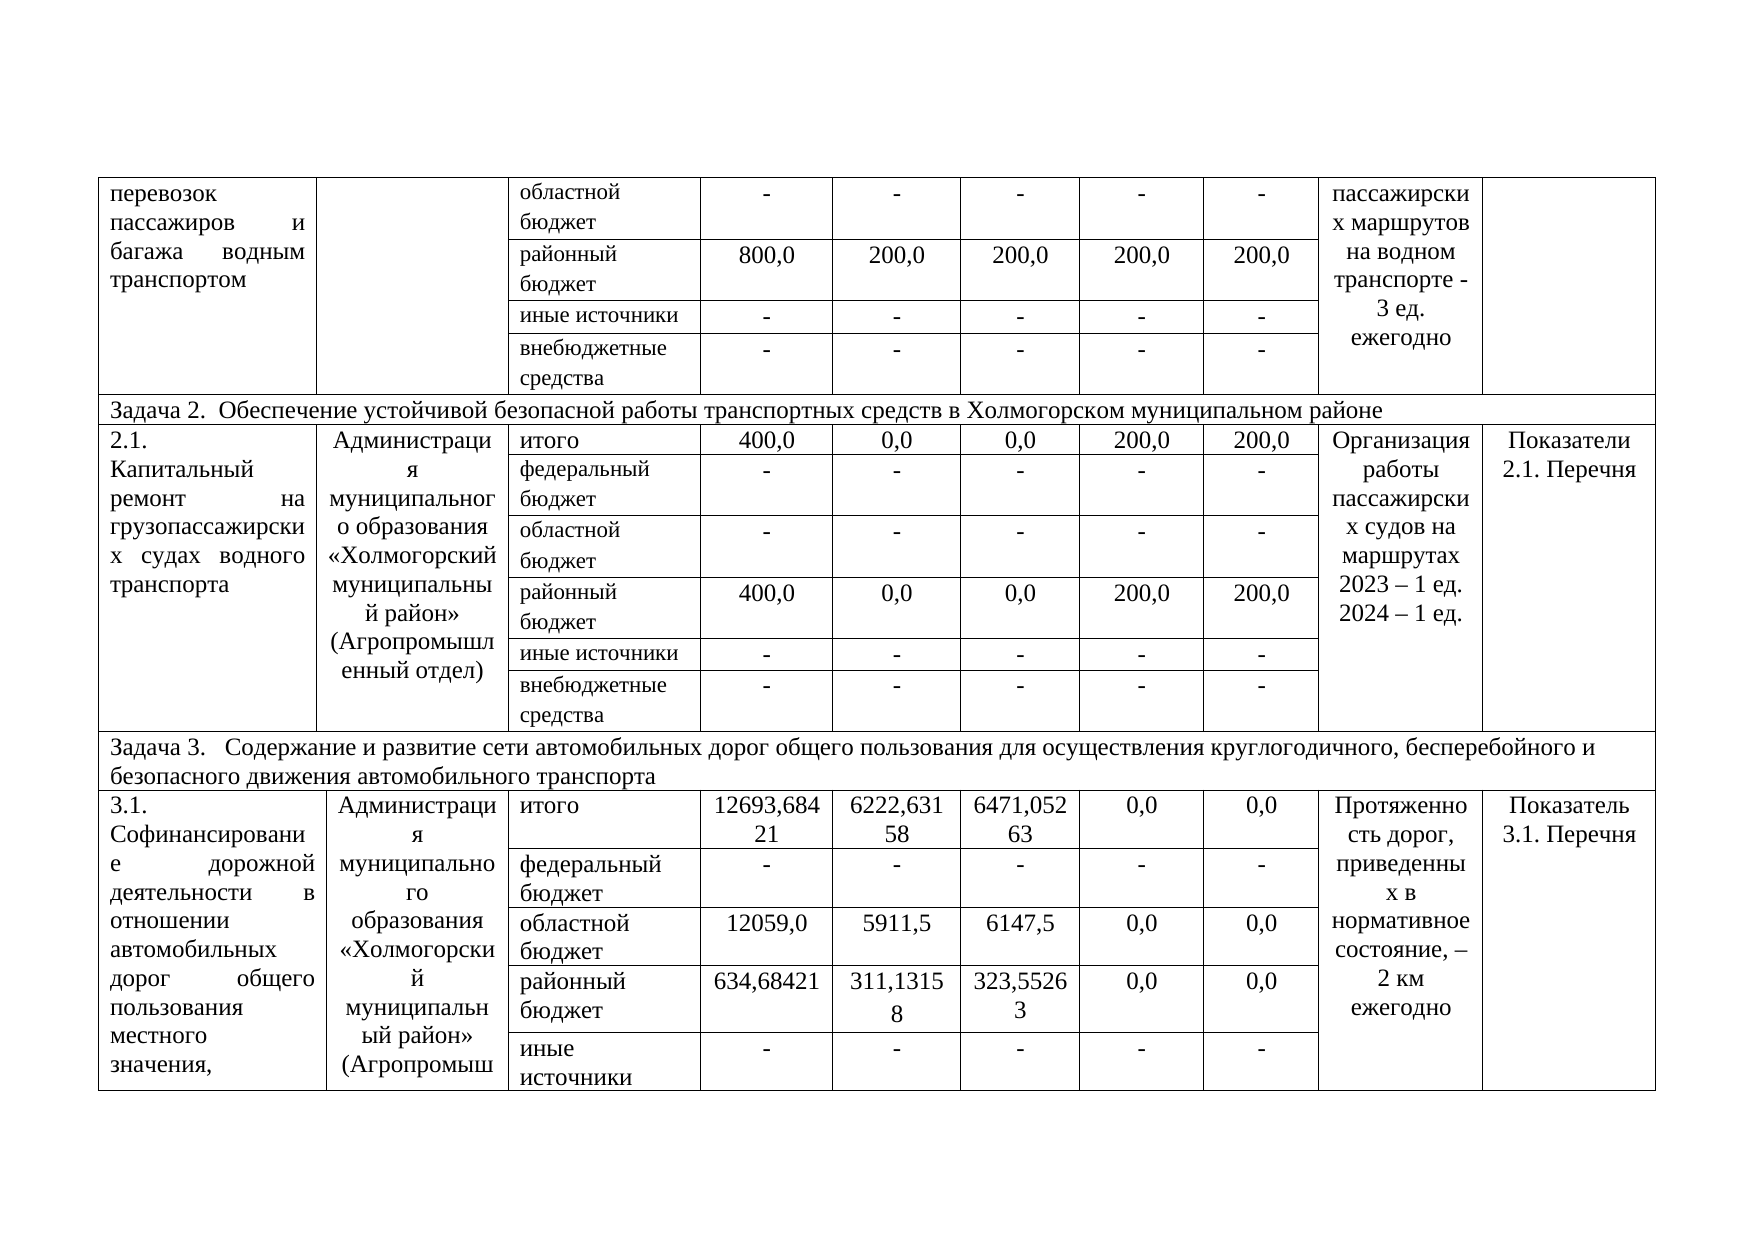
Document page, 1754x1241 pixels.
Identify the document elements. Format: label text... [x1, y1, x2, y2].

table_cell 200,0 [961, 240, 1079, 300]
table_cell Задача 2. Обеспечение устойчивой безопасной работы транспортных средств в Холмогорском муниципальном районе [99, 395, 1655, 424]
table_cell - [833, 849, 960, 907]
table_cell - [701, 516, 832, 577]
table_cell - [1080, 301, 1203, 333]
table_cell 200,0 [1080, 240, 1203, 300]
table_cell 0,0 [961, 425, 1079, 454]
table_cell - [961, 301, 1079, 333]
table_cell - [701, 455, 832, 515]
table_cell - [961, 334, 1079, 394]
table_cell 0,0 [833, 578, 960, 638]
table_cell - [1204, 516, 1318, 577]
table_cell - [961, 639, 1079, 669]
table_cell иные источники [509, 1033, 700, 1090]
table_cell - [1204, 178, 1318, 239]
table_cell 400,0 [701, 425, 832, 454]
table_cell Показатели 2.1. Перечня [1483, 425, 1655, 731]
table_cell 6147,5 [961, 908, 1079, 965]
table_cell - [1080, 455, 1203, 515]
table_cell 0,0 [1080, 791, 1203, 848]
table_cell 200,0 [1204, 240, 1318, 300]
table_cell - [1204, 1033, 1318, 1090]
table_cell областной бюджет [509, 908, 700, 965]
table_cell - [1080, 1033, 1203, 1090]
table_cell областной бюджет [509, 516, 700, 577]
table_cell Администрация муниципального образования «Холмогорский муниципальный район» (Агропромышленный отдел) [327, 791, 508, 1090]
table_cell иные источники [509, 639, 700, 669]
table_cell Протяженность дорог, приведенных в нормативное состояние, – 2 км ежегодно [1319, 791, 1482, 1090]
table_cell 400,0 [701, 578, 832, 638]
table_cell - [961, 178, 1079, 239]
table_cell - [833, 516, 960, 577]
table_cell 200,0 [1204, 578, 1318, 638]
table_cell - [833, 301, 960, 333]
table_cell 0,0 [1204, 791, 1318, 848]
table_cell - [1204, 671, 1318, 731]
table_cell 0,0 [1204, 908, 1318, 965]
table_cell Администрация муниципального образования «Холмогорский муниципальный район» (Агропромышленный отдел) [317, 425, 508, 731]
table_cell - [833, 671, 960, 731]
table_cell федеральный бюджет [509, 455, 700, 515]
table_cell - [1080, 849, 1203, 907]
table_cell итого [509, 425, 700, 454]
table_cell 311,13158 [833, 966, 960, 1032]
table_cell - [961, 1033, 1079, 1090]
table_cell областной бюджет [509, 178, 700, 239]
table_cell 800,0 [701, 240, 832, 300]
table_cell - [833, 455, 960, 515]
table_cell - [1080, 178, 1203, 239]
table_cell Организация работы пассажирских судов на маршрутах 2023 – 1 ед. 2024 – 1 ед. [1319, 425, 1482, 731]
table_cell - [1080, 639, 1203, 669]
table_cell - [833, 1033, 960, 1090]
table_cell - [961, 671, 1079, 731]
table_cell - [701, 301, 832, 333]
table_cell - [1204, 639, 1318, 669]
table_cell 200,0 [1204, 425, 1318, 454]
table_cell 5911,5 [833, 908, 960, 965]
table_cell - [1080, 334, 1203, 394]
table_cell 0,0 [1080, 966, 1203, 1032]
table_cell районный бюджет [509, 966, 700, 1032]
table_cell Задача 3. Содержание и развитие сети автомобильных дорог общего пользования для осуществления круглогодичного, бесперебойного и безопасного движения автомобильного транспорта [99, 732, 1655, 789]
table_cell 2.1. Капитальный ремонт на грузопассажирских судах водного транспорта [99, 425, 316, 731]
table_cell федеральный бюджет [509, 849, 700, 907]
table_cell 323,55263 [961, 966, 1079, 1032]
table_cell Показатель 3.1. Перечня [1483, 791, 1655, 1090]
table_cell районный бюджет [509, 240, 700, 300]
table_cell - [701, 334, 832, 394]
table_cell - [1204, 455, 1318, 515]
table_cell 12059,0 [701, 908, 832, 965]
table_cell внебюджетные средства [509, 671, 700, 731]
table_cell 200,0 [1080, 425, 1203, 454]
table_cell районный бюджет [509, 578, 700, 638]
table_cell - [961, 455, 1079, 515]
table_cell 634,68421 [701, 966, 832, 1032]
table_cell 3.1. Софинансирование дорожной деятельности в отношении автомобильных дорог общего пользования местного значения, капитального ремонта и ремонта дворовых территорий многоквартирных домов, проездов к дворовым территориям многоквартирных домов населенных пунктов, осуществляемых за счет бюджетных ассигнований муниципальных дорожных фондов (дорожный фонд Архангельской области) [99, 791, 326, 1090]
table_cell - [833, 639, 960, 669]
table_cell 0,0 [961, 578, 1079, 638]
table_cell 0,0 [1204, 966, 1318, 1032]
table_cell - [833, 334, 960, 394]
table_cell - [701, 849, 832, 907]
table_cell - [1080, 516, 1203, 577]
table_cell - [701, 671, 832, 731]
table_cell 200,0 [1080, 578, 1203, 638]
table_cell - [1204, 334, 1318, 394]
table_cell - [1204, 849, 1318, 907]
table_cell - [701, 639, 832, 669]
table_cell - [1204, 301, 1318, 333]
table_cell 0,0 [833, 425, 960, 454]
table_cell - [701, 1033, 832, 1090]
table_cell - [701, 178, 832, 239]
table_cell иные источники [509, 301, 700, 333]
table_cell - [833, 178, 960, 239]
table_cell итого [509, 791, 700, 848]
table_cell 6471,05263 [961, 791, 1079, 848]
table_cell - [961, 849, 1079, 907]
table_cell 200,0 [833, 240, 960, 300]
table_cell внебюджетные средства [509, 334, 700, 394]
table_cell - [961, 516, 1079, 577]
table_cell 6222,63158 [833, 791, 960, 848]
table_cell 12693,68421 [701, 791, 832, 848]
table_cell 0,0 [1080, 908, 1203, 965]
table_cell - [1080, 671, 1203, 731]
